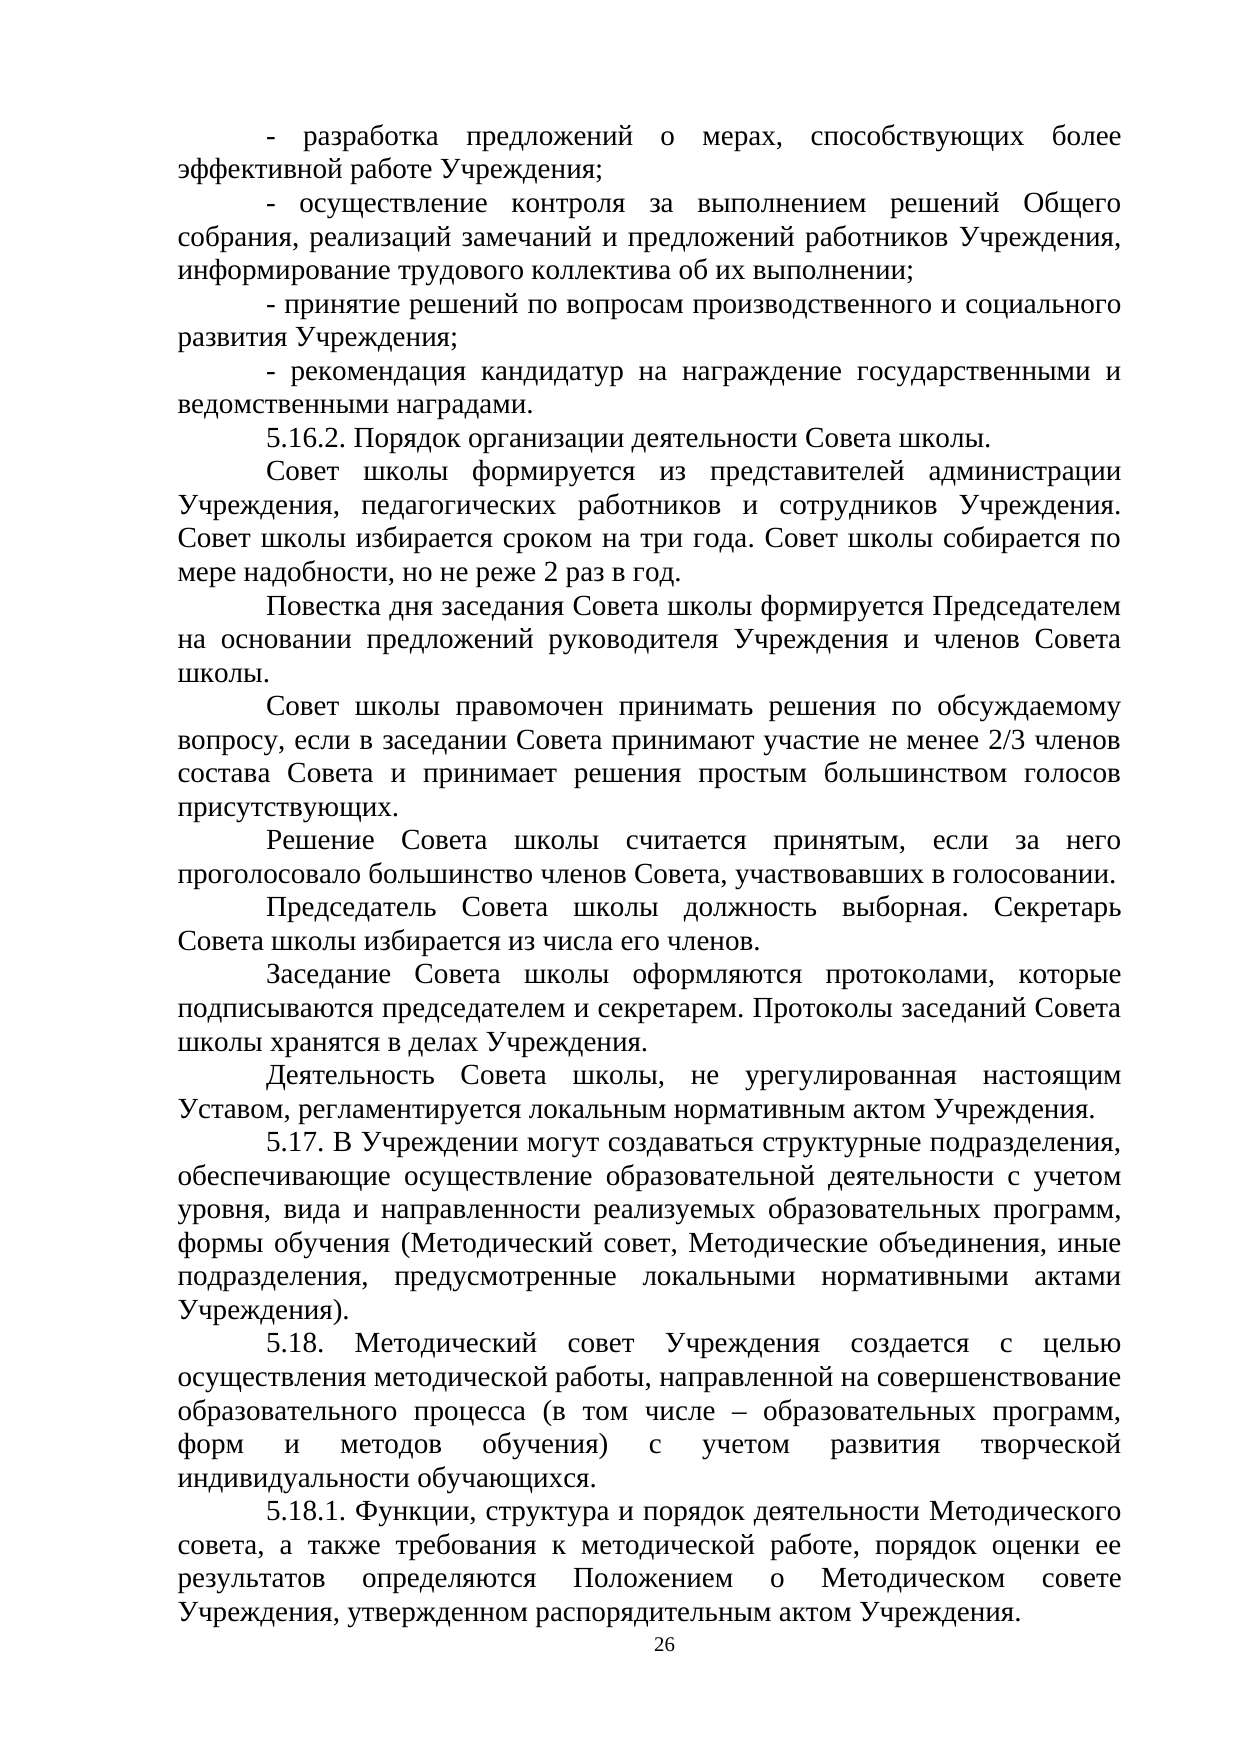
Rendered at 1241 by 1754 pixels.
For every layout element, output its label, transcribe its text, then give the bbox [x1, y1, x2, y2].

text - разработка предложений о мерах, способствующих более эффективной работе Учреждения; [177, 118, 1122, 185]
text 5.17. В Учреждении могут создаваться структурные подразделения, обеспечивающие осуществление образовательной деятельности с учетом уровня, вида и направленности реализуемых образовательных программ, формы обучения (Методический совет, Методические объединения, иные подразделения, предусмотренные локальными нормативными актами Учреждения). [177, 1124, 1122, 1326]
text Председатель Совета школы должность выборная. Секретарь Совета школы избирается из числа его членов. [177, 889, 1122, 957]
text Повестка дня заседания Совета школы формируется Председателем на основании предложений руководителя Учреждения и членов Совета школы. [177, 588, 1122, 688]
text Заседание Совета школы оформляются протоколами, которые подписываются председателем и секретарем. Протоколы заседаний Совета школы хранятся в делах Учреждения. [177, 957, 1122, 1057]
text Совет школы формируется из представителей администрации Учреждения, педагогических работников и сотрудников Учреждения. Совет школы избирается сроком на три года. Совет школы собирается по мере надобности, но не реже 2 раз в год. [177, 453, 1122, 588]
text Совет школы правомочен принимать решения по обсуждаемому вопросу, если в заседании Совета принимают участие не менее 2/3 членов состава Совета и принимает решения простым большинством голосов присутствующих. [177, 688, 1122, 822]
text 5.18. Методический совет Учреждения создается с целью осуществления методической работы, направленной на совершенствование образовательного процесса (в том числе – образовательных программ, форм и методов обучения) с учетом развития творческой индивидуальности обучающихся. [177, 1326, 1122, 1493]
text - рекомендация кандидатур на награждение государственными и ведомственными наградами. [177, 353, 1122, 420]
text - осуществление контроля за выполнением решений Общего собрания, реализаций замечаний и предложений работников Учреждения, информирование трудового коллектива об их выполнении; [177, 185, 1122, 286]
text Деятельность Совета школы, не урегулированная настоящим Уставом, регламентируется локальным нормативным актом Учреждения. [177, 1057, 1122, 1124]
text - принятие решений по вопросам производственного и социального развития Учреждения; [177, 286, 1122, 353]
text 5.18.1. Функции, структура и порядок деятельности Методического совета, а также требования к методической работе, порядок оценки ее результатов определяются Положением о Методическом совете Учреждения, утвержденном распорядительным актом Учреждения. [177, 1493, 1122, 1627]
text 5.16.2. Порядок организации деятельности Совета школы. [177, 420, 1122, 453]
text Решение Совета школы считается принятым, если за него проголосовало большинство членов Совета, участвовавших в голосовании. [177, 822, 1122, 889]
